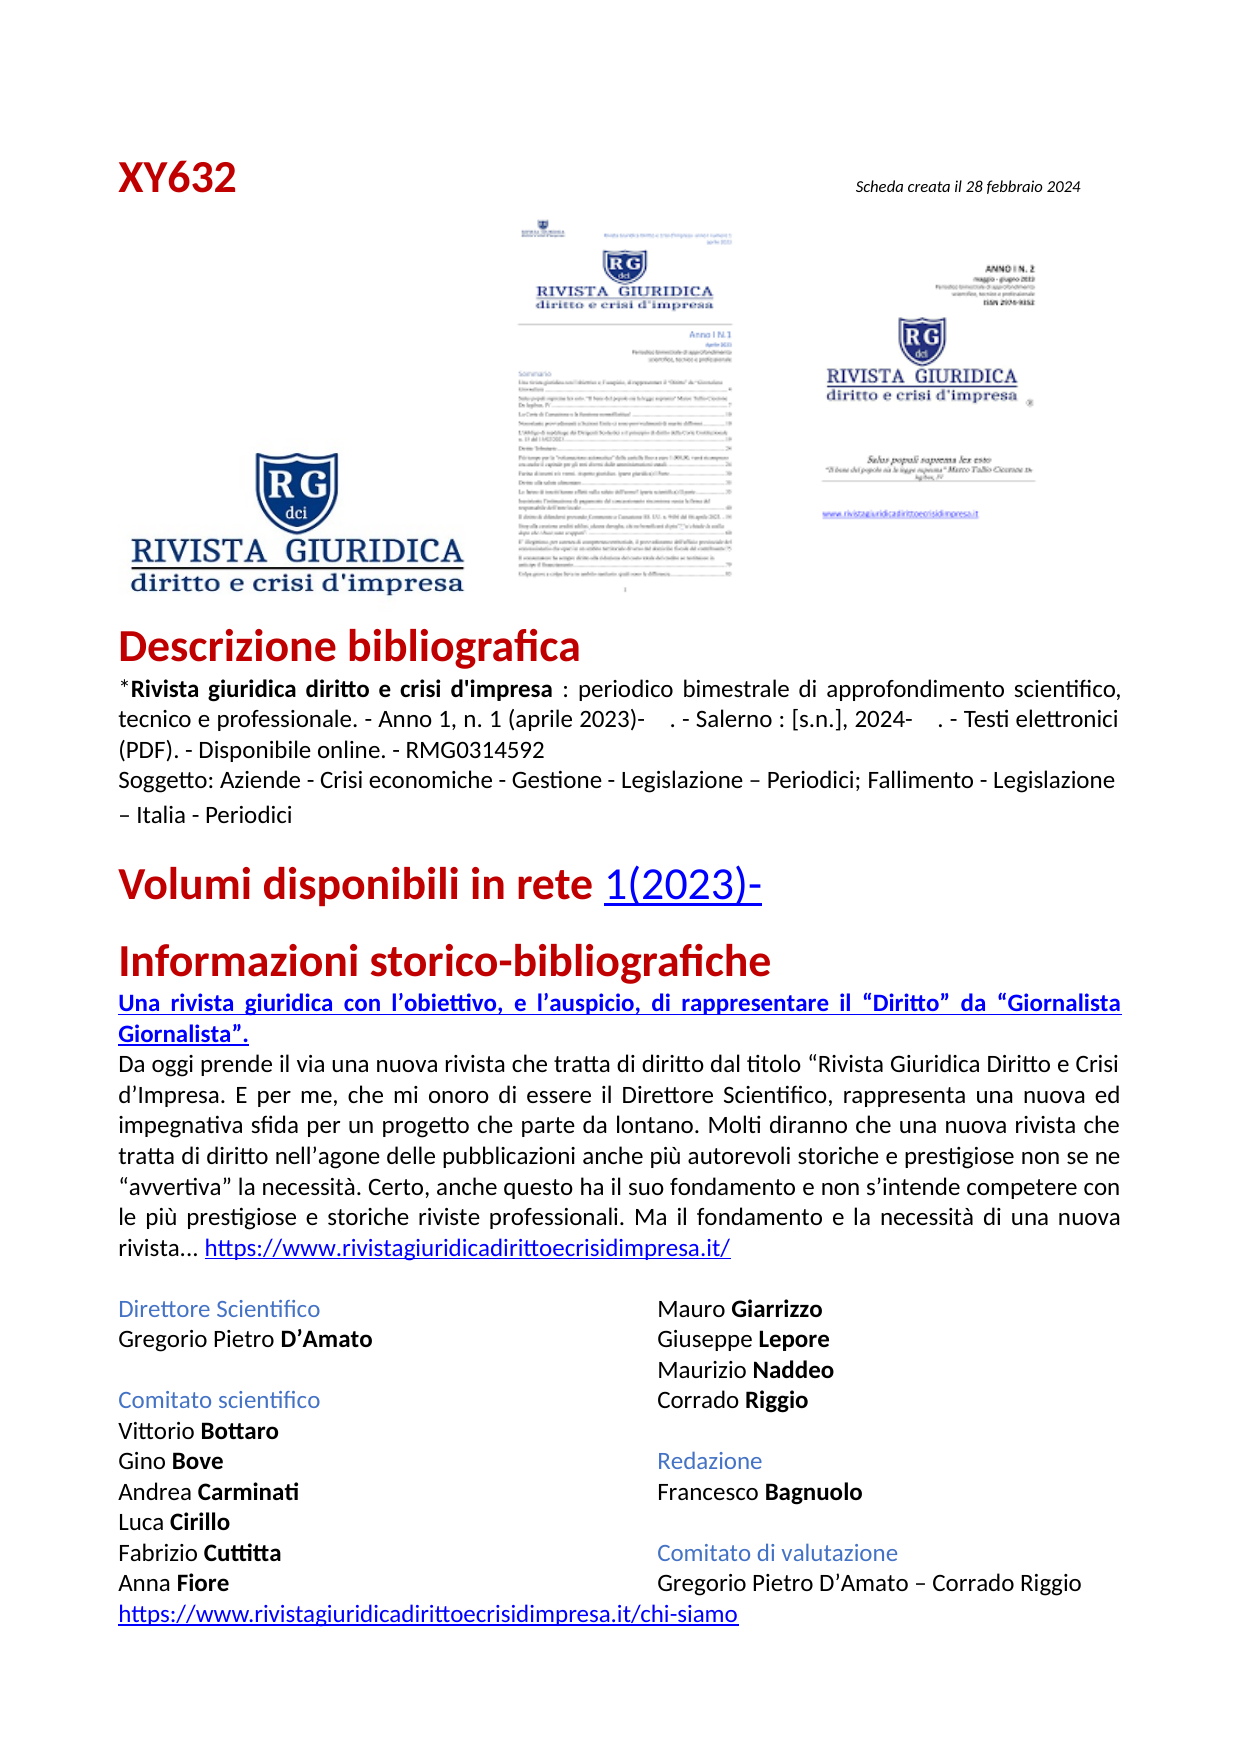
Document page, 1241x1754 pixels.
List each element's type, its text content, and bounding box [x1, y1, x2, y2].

text XY632 Scheda creata il 28 febbraio 2024 [118, 148, 1122, 203]
text Comitato di valutazione [657, 1537, 1122, 1567]
text Gregorio Pietro D’Amato – Corrado Riggio [657, 1567, 1122, 1598]
text https://www.rivistagiuridicadirittoecrisidimpresa.it/chi-siamo [118, 1598, 1122, 1628]
text Corrado Riggio [657, 1384, 1122, 1415]
text Volumi disponibili in rete 1(2023)- [118, 855, 1122, 911]
text Anna Fiore [118, 1567, 583, 1598]
picture [477, 203, 771, 617]
text Una rivista giuridica con l’obiettivo, e l’auspicio, di rappresentare il “Diritto” da “Giornalista Giornalista”. [118, 987, 1122, 1014]
text Maurizio Naddeo [657, 1354, 1122, 1384]
picture [118, 438, 473, 617]
picture [781, 203, 1074, 617]
text Gino Bove [118, 1445, 583, 1476]
text Vittorio Bottaro [118, 1415, 583, 1445]
text Direttore Scientifico [118, 1293, 583, 1323]
text Francesco Bagnuolo [657, 1476, 1122, 1506]
text *Rivista giuridica diritto e crisi d'impresa : periodico bimestrale di approfondimento scientifico, tecnico e professionale. - Anno 1, n. 1 (aprile 2023)- . - Salerno : [s.n.], 2024- . - Testi elettronici (PDF). - Disponibile online. - RMG0314592 [118, 673, 1122, 764]
text Una rivista giuridica con l’obiettivo, e l’auspicio, di rappresentare il “Diritto” da “Giornalista Giornalista”. [118, 1015, 1122, 1048]
text Gregorio Pietro D’Amato [118, 1323, 583, 1354]
text Soggetto: Aziende - Crisi economiche - Gestione - Legislazione – Periodici; Fallimento - Legislazione – Italia - Periodici [118, 764, 1122, 830]
text Mauro Giarrizzo [657, 1293, 1122, 1323]
text Luca Cirillo [118, 1506, 583, 1537]
text Redazione [657, 1445, 1122, 1476]
text Informazioni storico-bibliografiche [118, 932, 1122, 987]
text Fabrizio Cuttitta [118, 1537, 583, 1567]
text Andrea Carminati [118, 1476, 583, 1506]
text Giuseppe Lepore [657, 1323, 1122, 1354]
text Da oggi prende il via una nuova rivista che tratta di diritto dal titolo “Rivista Giuridica Diritto e Crisi d’Impresa. E per me, che mi onoro di essere il Direttore Scientifico, rappresenta una nuova ed impegnativa sfida per un progetto che parte da lontano. Molti diranno che una nuova rivista che tratta di diritto nell’agone delle pubblicazioni anche più autorevoli storiche e prestigiose non se ne “avvertiva” la necessità. Certo, anche questo ha il suo fondamento e non s’intende competere con le più prestigiose e storiche riviste professionali. Ma il fondamento e la necessità di una nuova rivista... https://www.rivistagiuridicadirittoecrisidimpresa.it/ [118, 1048, 1122, 1262]
text Comitato scientifico [118, 1384, 583, 1415]
text Descrizione bibliografica [118, 617, 1122, 673]
